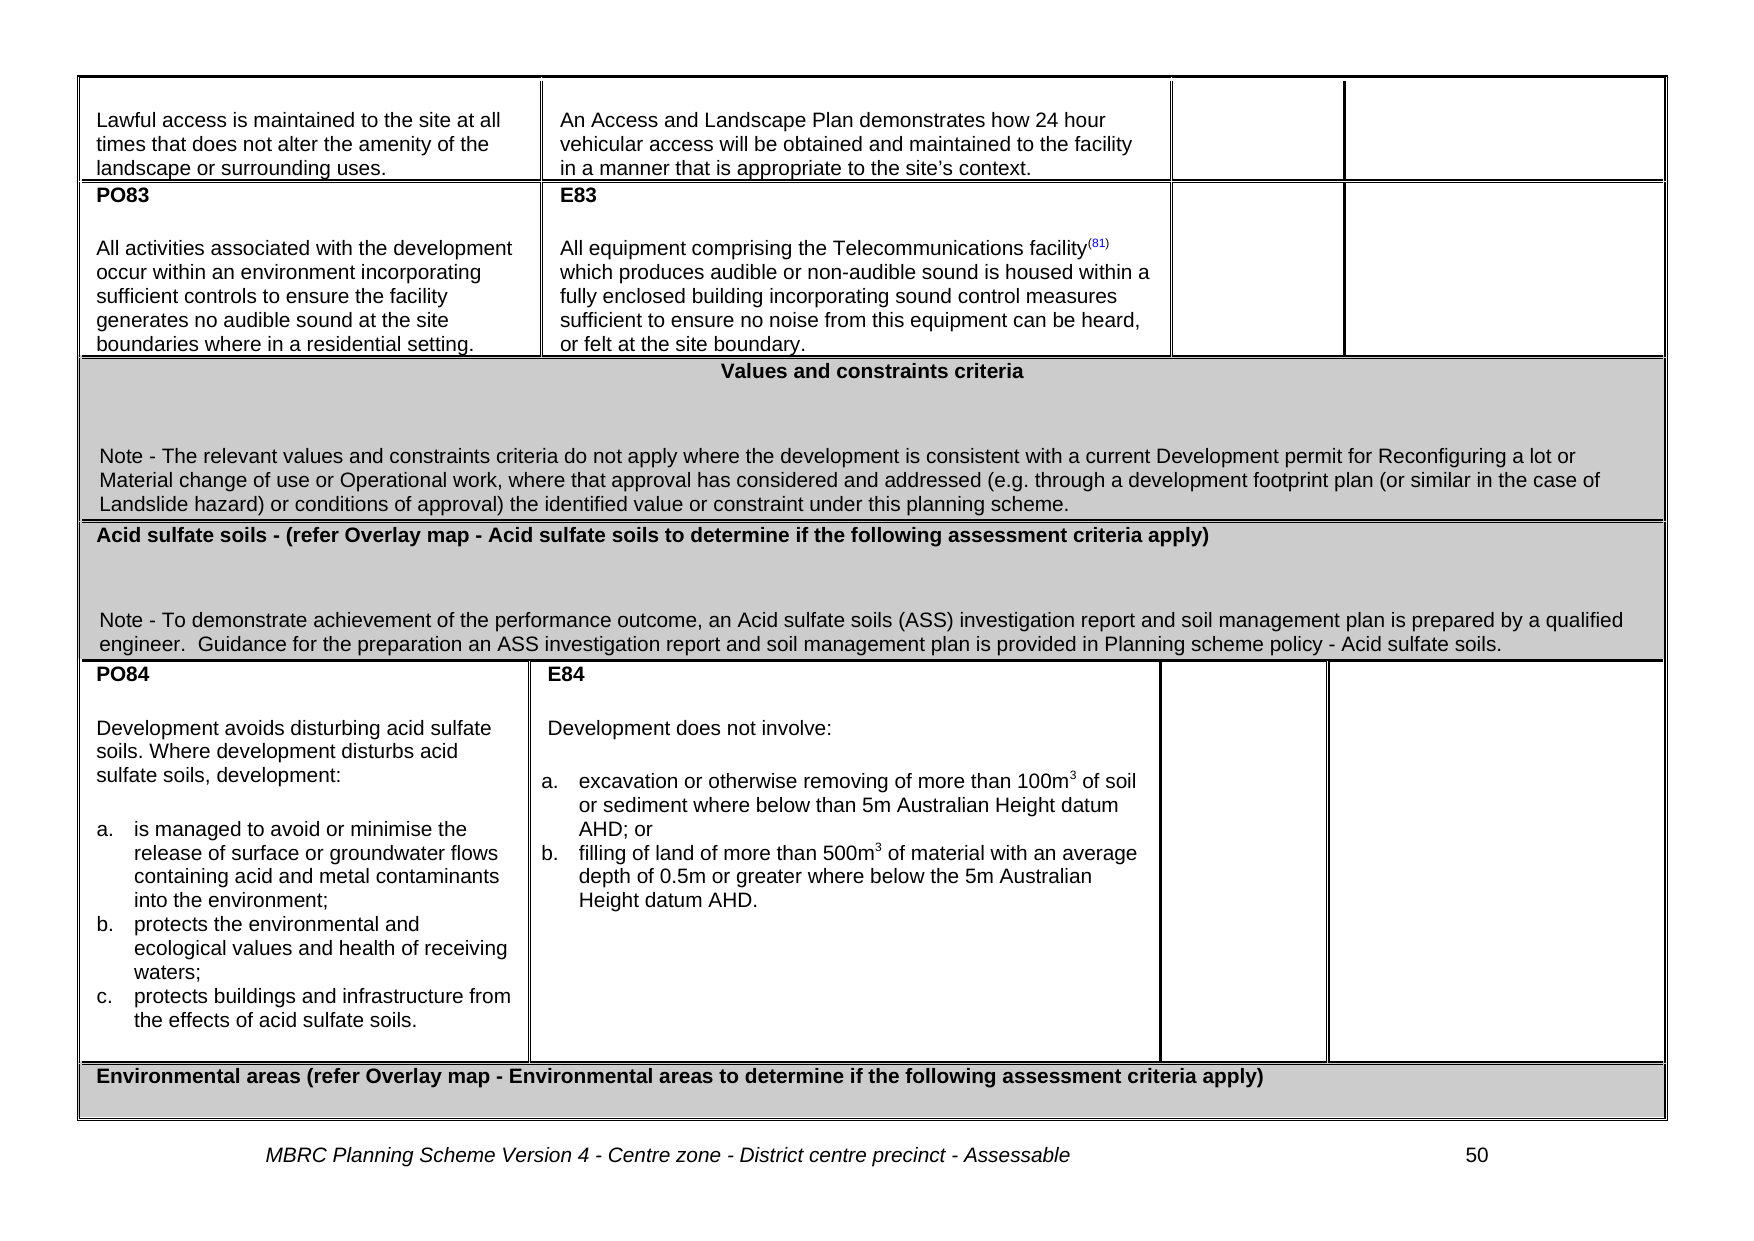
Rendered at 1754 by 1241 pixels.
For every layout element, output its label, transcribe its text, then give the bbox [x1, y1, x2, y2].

table_cell Values and constraints criteria [80, 355, 1665, 412]
table_cell [1330, 659, 1664, 1061]
table_cell [1344, 78, 1664, 179]
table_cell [80, 78, 542, 179]
table_cell [1172, 78, 1344, 179]
table_cell [1162, 662, 1326, 1061]
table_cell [542, 78, 1172, 179]
table_cell [1346, 179, 1665, 355]
table_cell E83 All equipment comprising the Telecommunications facility(81) which produces audible or non-audible sound is housed within a fully enclosed building incorporating sound control measures sufficient to ensure no noise from this equipment can be heard, or felt at the site boundary. [543, 183, 1170, 355]
table_cell [1173, 183, 1343, 355]
table_cell Acid sulfate soils - (refer Overlay map - Acid sulfate soils to determine if the following assessment criteria apply) [80, 519, 1665, 576]
table_cell Environmental areas (refer Overlay map - Environmental areas to determine if the following assessment criteria apply) [80, 1061, 1665, 1117]
table_cell E84 Development does not involve: excavation or otherwise removing of more than 100m3 of soil or sediment where below than 5m Australian Height datum AHD; or filling of land of more than 500m3 of material with an average depth of 0.5m or greater where below the 5m Australian Height datum AHD. [531, 662, 1159, 1061]
table_cell PO83 All activities associated with the development occur within an environment incorporating sufficient controls to ensure the facility generates no audible sound at the site boundaries where in a residential setting. [80, 179, 540, 355]
table_cell PO84 Development avoids disturbing acid sulfate soils. Where development disturbs acid sulfate soils, development: is managed to avoid or minimise the release of surface or groundwater flows containing acid and metal contaminants into the environment; protects the environmental and ecological values and health of receiving waters; protects buildings and infrastructure from the effects of acid sulfate soils. [80, 659, 528, 1061]
